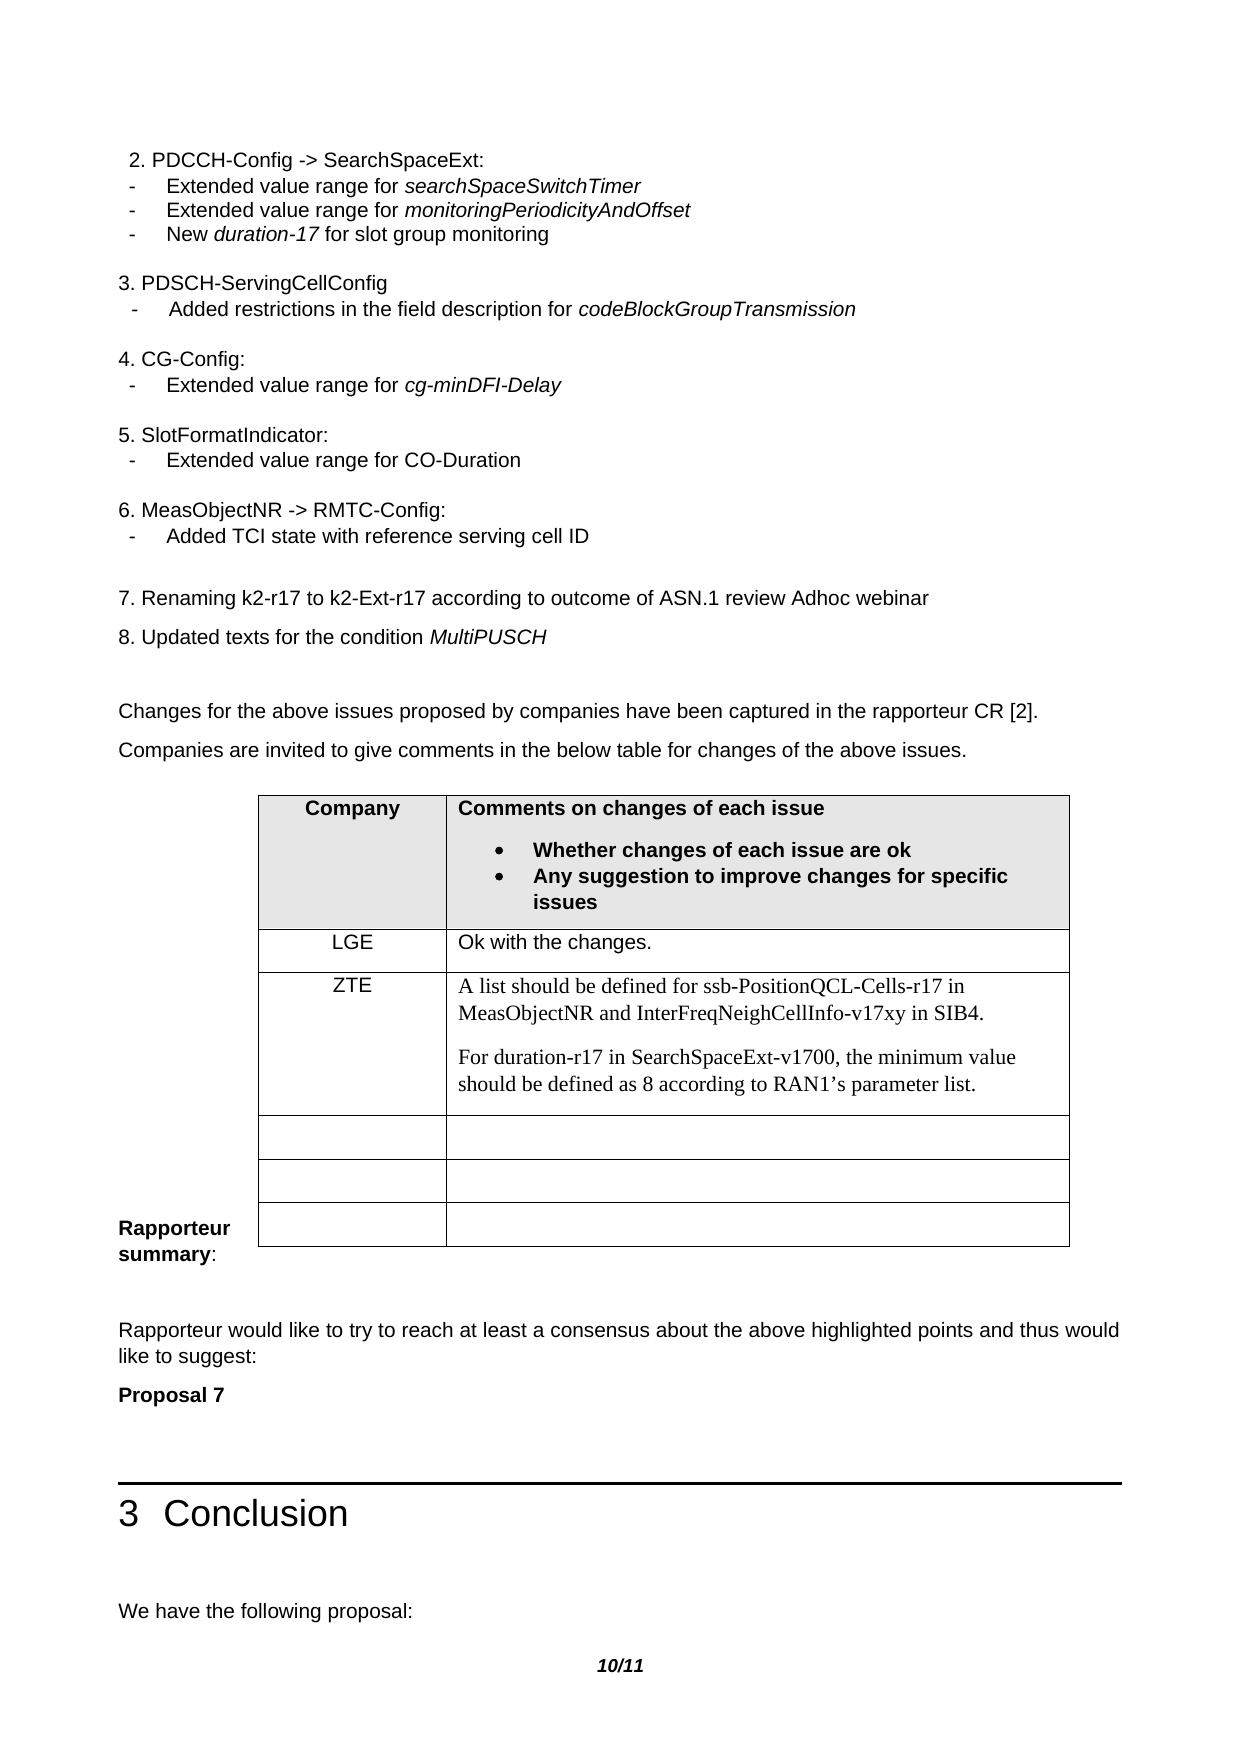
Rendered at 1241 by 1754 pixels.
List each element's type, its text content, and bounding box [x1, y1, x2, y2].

text 6. MeasObjectNR -> RMTC-Config: [118, 498, 1122, 522]
table_cell [259, 1116, 446, 1159]
table_cell [447, 1203, 1069, 1246]
table_cell [259, 1160, 446, 1202]
text We have the following proposal: [118, 1599, 1122, 1623]
table_cell Ok with the changes. [447, 930, 1069, 972]
table_cell [447, 1160, 1069, 1202]
text 4. CG-Config: [118, 347, 1122, 371]
list Extended value range for searchSpaceSwitchTimer [128, 173, 1122, 197]
table_header Company [259, 796, 446, 928]
text 7. Renaming k2-r17 to k2-Ext-r17 according to outcome of ASN.1 review Adhoc webinar [118, 586, 1122, 610]
subtitle Conclusion [118, 1485, 1122, 1534]
text 5. SlotFormatIndicator: [118, 422, 1122, 446]
table_cell [447, 1116, 1069, 1159]
text Companies are invited to give comments in the below table for changes of the above issues. [118, 737, 1122, 761]
list Extended value range for CO-Duration [128, 448, 1122, 472]
list Added TCI state with reference serving cell ID [128, 524, 1122, 548]
table_cell ZTE [259, 973, 446, 1115]
text Rapporteur would like to try to reach at least a consensus about the above highlighted points and thus would like to suggest: [118, 1318, 1122, 1368]
text Rapporteur summary: [118, 1216, 1122, 1266]
list Added restrictions in the field description for codeBlockGroupTransmission [131, 297, 1122, 321]
list Extended value range for monitoringPeriodicityAndOffset [128, 197, 1122, 221]
table_cell LGE [259, 930, 446, 972]
table_header Comments on changes of each issue Whether changes of each issue are ok Any suggestion to improve changes for specific issues [447, 796, 1069, 928]
text 3. PDSCH-ServingCellConfig [118, 271, 1122, 295]
text Changes for the above issues proposed by companies have been captured in the rapporteur CR [2]. [118, 699, 1122, 723]
list Extended value range for cg-minDFI-Delay [128, 373, 1122, 397]
text 2. PDCCH-Config -> SearchSpaceExt: [128, 148, 1122, 172]
table_cell [259, 1203, 446, 1246]
text 8. Updated texts for the condition MultiPUSCH [118, 624, 1122, 648]
table_cell A list should be defined for ssb-PositionQCL-Cells-r17 in MeasObjectNR and InterFreqNeighCellInfo-v17xy in SIB4. For duration-r17 in SearchSpaceExt-v1700, the minimum value should be defined as 8 according to RAN1’s parameter list. [447, 973, 1069, 1115]
list New duration-17 for slot group monitoring [128, 221, 1122, 245]
